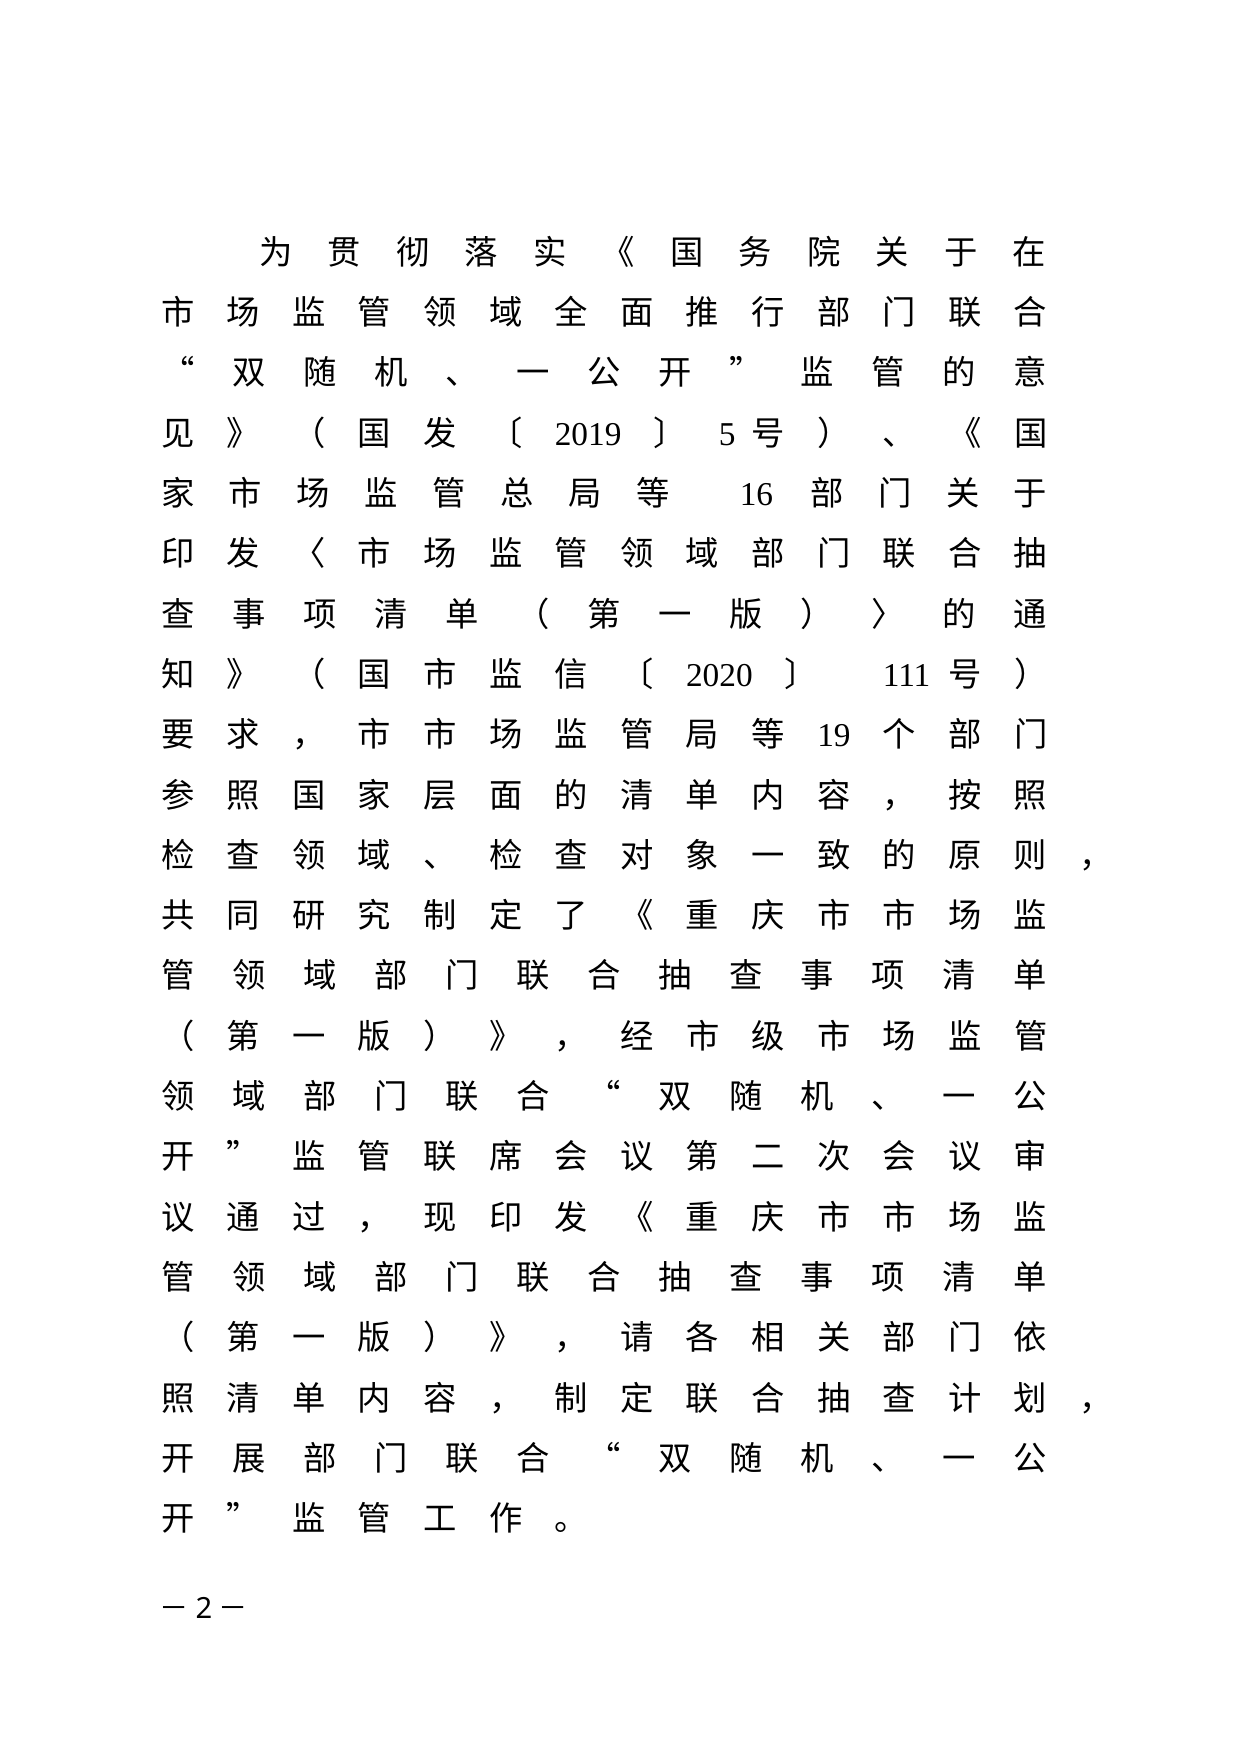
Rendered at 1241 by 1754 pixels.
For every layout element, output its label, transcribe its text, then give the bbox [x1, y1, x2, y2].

text 为贯彻落实《国务院关于在市场监管领域全面推行部门联合“双随机、一公开”监管的意见》（国发〔2019〕5号）、《国家市场监管总局等 16 部门关于印发〈市场监管领域部门联合抽查事项清单（第一版）〉的通知》（国市监信〔2020〕 111 号）要求，市市场监管局等19个部门参照国家层面的清单内容，按照检查领域、检查对象一致的原则，共同研究制定了《重庆市市场监管领域部门联合抽查事项清单（第一版）》，经市级市场监管领域部门联合“双随机、一公开”监管联席会议第二次会议审议通过，现印发《重庆市市场监管领域部门联合抽查事项清单（第一版）》，请各相关部门依照清单内容，制定联合抽查计划，开展部门联合“双随机、一公开”监管工作。 [161, 219, 1079, 1546]
